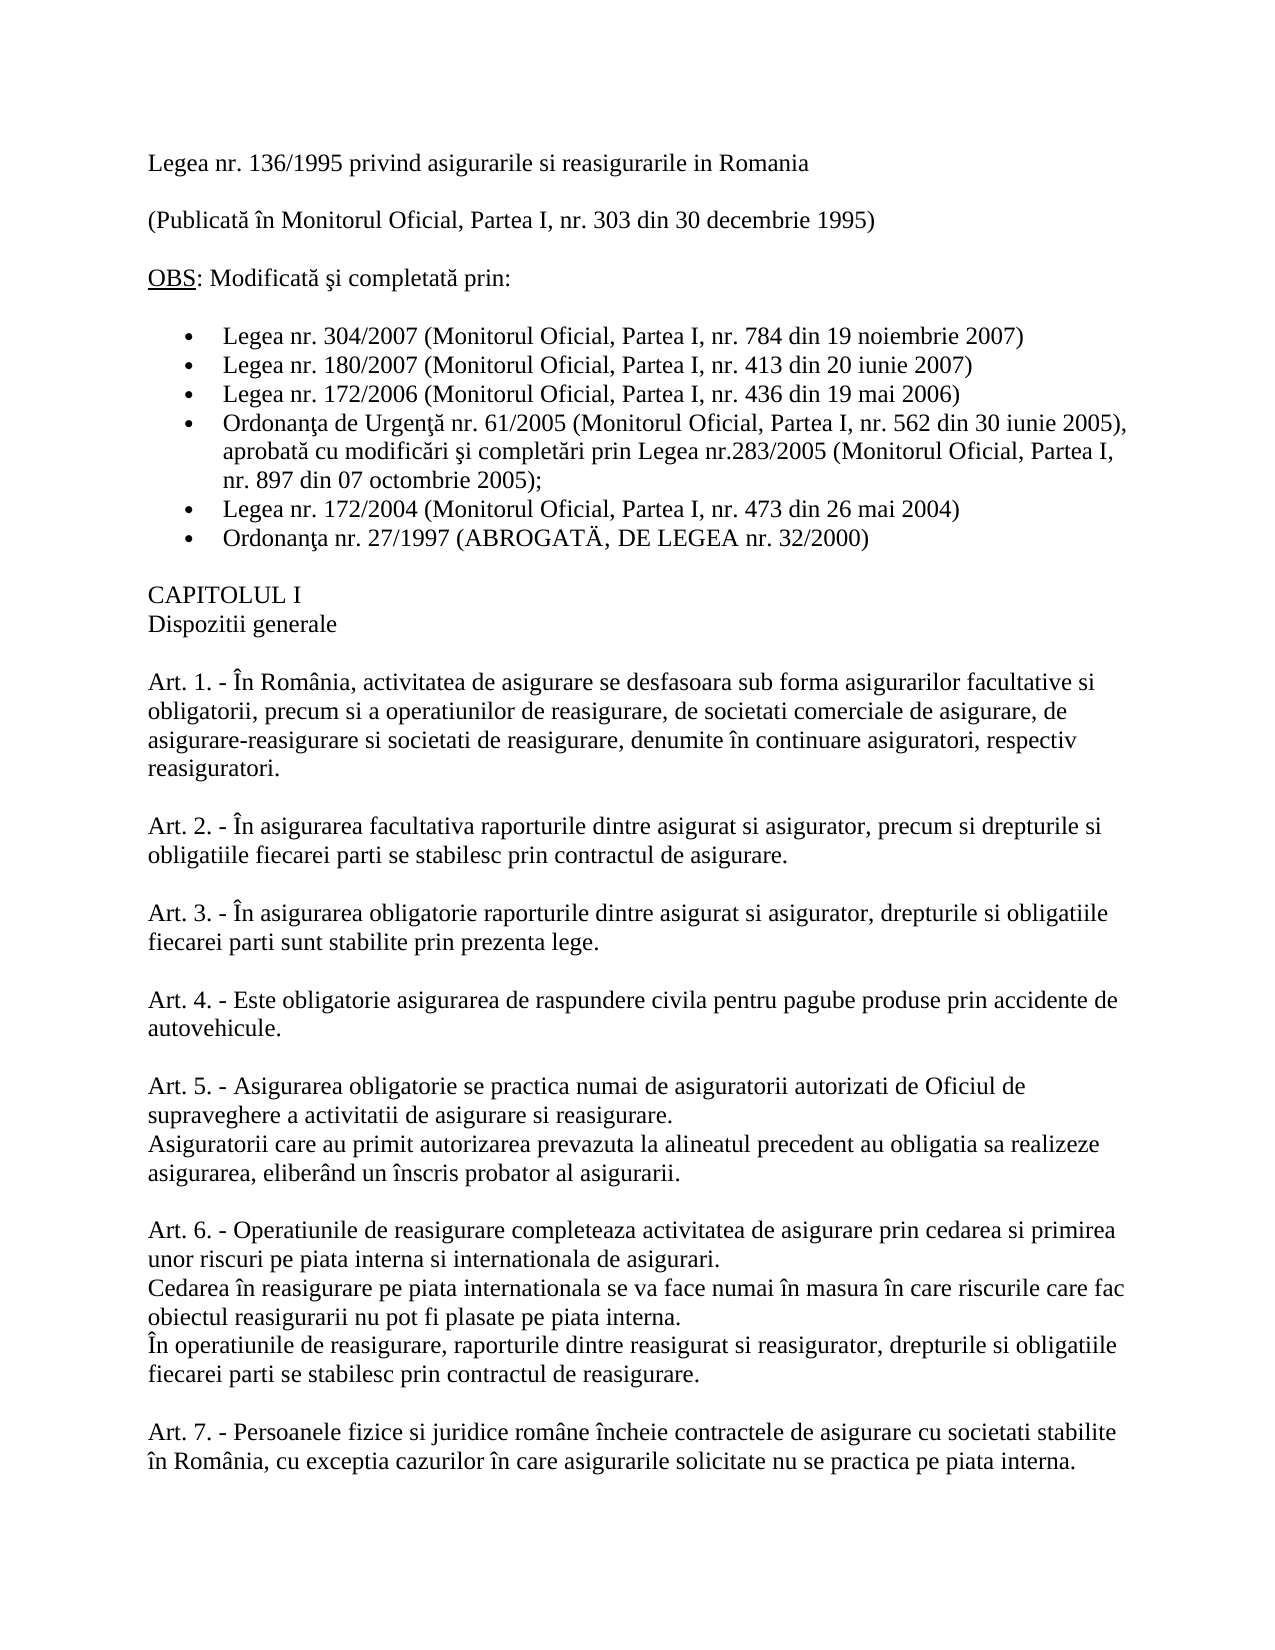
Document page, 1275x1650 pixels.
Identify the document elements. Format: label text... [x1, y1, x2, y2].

list Legea nr. 172/2004 (Monitorul Oficial, Partea I, nr. 473 din 26 mai 2004) [185, 494, 1127, 523]
text Art. 2. - În asigurarea facultativa raporturile dintre asigurat si asigurator, precum si drepturile si obligatiile fiecarei parti se stabilesc prin contractul de asigurare. [148, 811, 1127, 869]
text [148, 1417, 1127, 1475]
list Ordonanţa nr. 27/1997 (ABROGATÄ‚ DE LEGEA nr. 32/2000) [185, 523, 1127, 551]
text CAPITOLUL I Dispozitii generale [148, 581, 1127, 638]
text OBS: Modificată şi completată prin: [148, 263, 1127, 292]
list Legea nr. 304/2007 (Monitorul Oficial, Partea I, nr. 784 din 19 noiembrie 2007) [185, 321, 1127, 350]
text Art. 4. - Este obligatorie asigurarea de raspundere civila pentru pagube produse prin accidente de autovehicule. [148, 985, 1127, 1042]
text Art. 6. - Operatiunile de reasigurare completeaza activitatea de asigurare prin cedarea si primirea unor riscuri pe piata interna si internationala de asigurari. Cedarea în reasigurare pe piata internationala se va face numai în masura în care riscurile care fac obiectul reasigurarii nu pot fi plasate pe piata interna. În operatiunile de reasigurare, raporturile dintre reasigurat si reasigurator, drepturile si obligatiile fiecarei parti se stabilesc prin contractul de reasigurare. [148, 1216, 1127, 1388]
text Art. 1. - În România, activitatea de asigurare se desfasoara sub forma asigurarilor facultative si obligatorii, precum si a operatiunilor de reasigurare, de societati comerciale de asigurare, de asigurare-reasigurare si societati de reasigurare, denumite în continuare asiguratori, respectiv reasiguratori. [148, 667, 1127, 782]
text Art. 5. - Asigurarea obligatorie se practica numai de asiguratorii autorizati de Oficiul de supraveghere a activitatii de asigurare si reasigurare. Asiguratorii care au primit autorizarea prevazuta la alineatul precedent au obligatia sa realizeze asigurarea, eliberând un înscris probator al asigurarii. [148, 1071, 1127, 1186]
text Art. 3. - În asigurarea obligatorie raporturile dintre asigurat si asigurator, drepturile si obligatiile fiecarei parti sunt stabilite prin prezenta lege. [148, 898, 1127, 956]
text Legea nr. 136/1995 privind asigurarile si reasigurarile in Romania [148, 148, 1127, 176]
list Legea nr. 180/2007 (Monitorul Oficial, Partea I, nr. 413 din 20 iunie 2007) [185, 350, 1127, 379]
text (Publicată în Monitorul Oficial, Partea I, nr. 303 din 30 decembrie 1995) [148, 206, 1127, 234]
list Legea nr. 172/2006 (Monitorul Oficial, Partea I, nr. 436 din 19 mai 2006) [185, 379, 1127, 408]
list Ordonanţa de Urgenţă nr. 61/2005 (Monitorul Oficial, Partea I, nr. 562 din 30 iunie 2005), aprobată cu modificări şi completări prin Legea nr.283/2005 (Monitorul Oficial, Partea I, nr. 897 din 07 octombrie 2005); [185, 408, 1127, 494]
